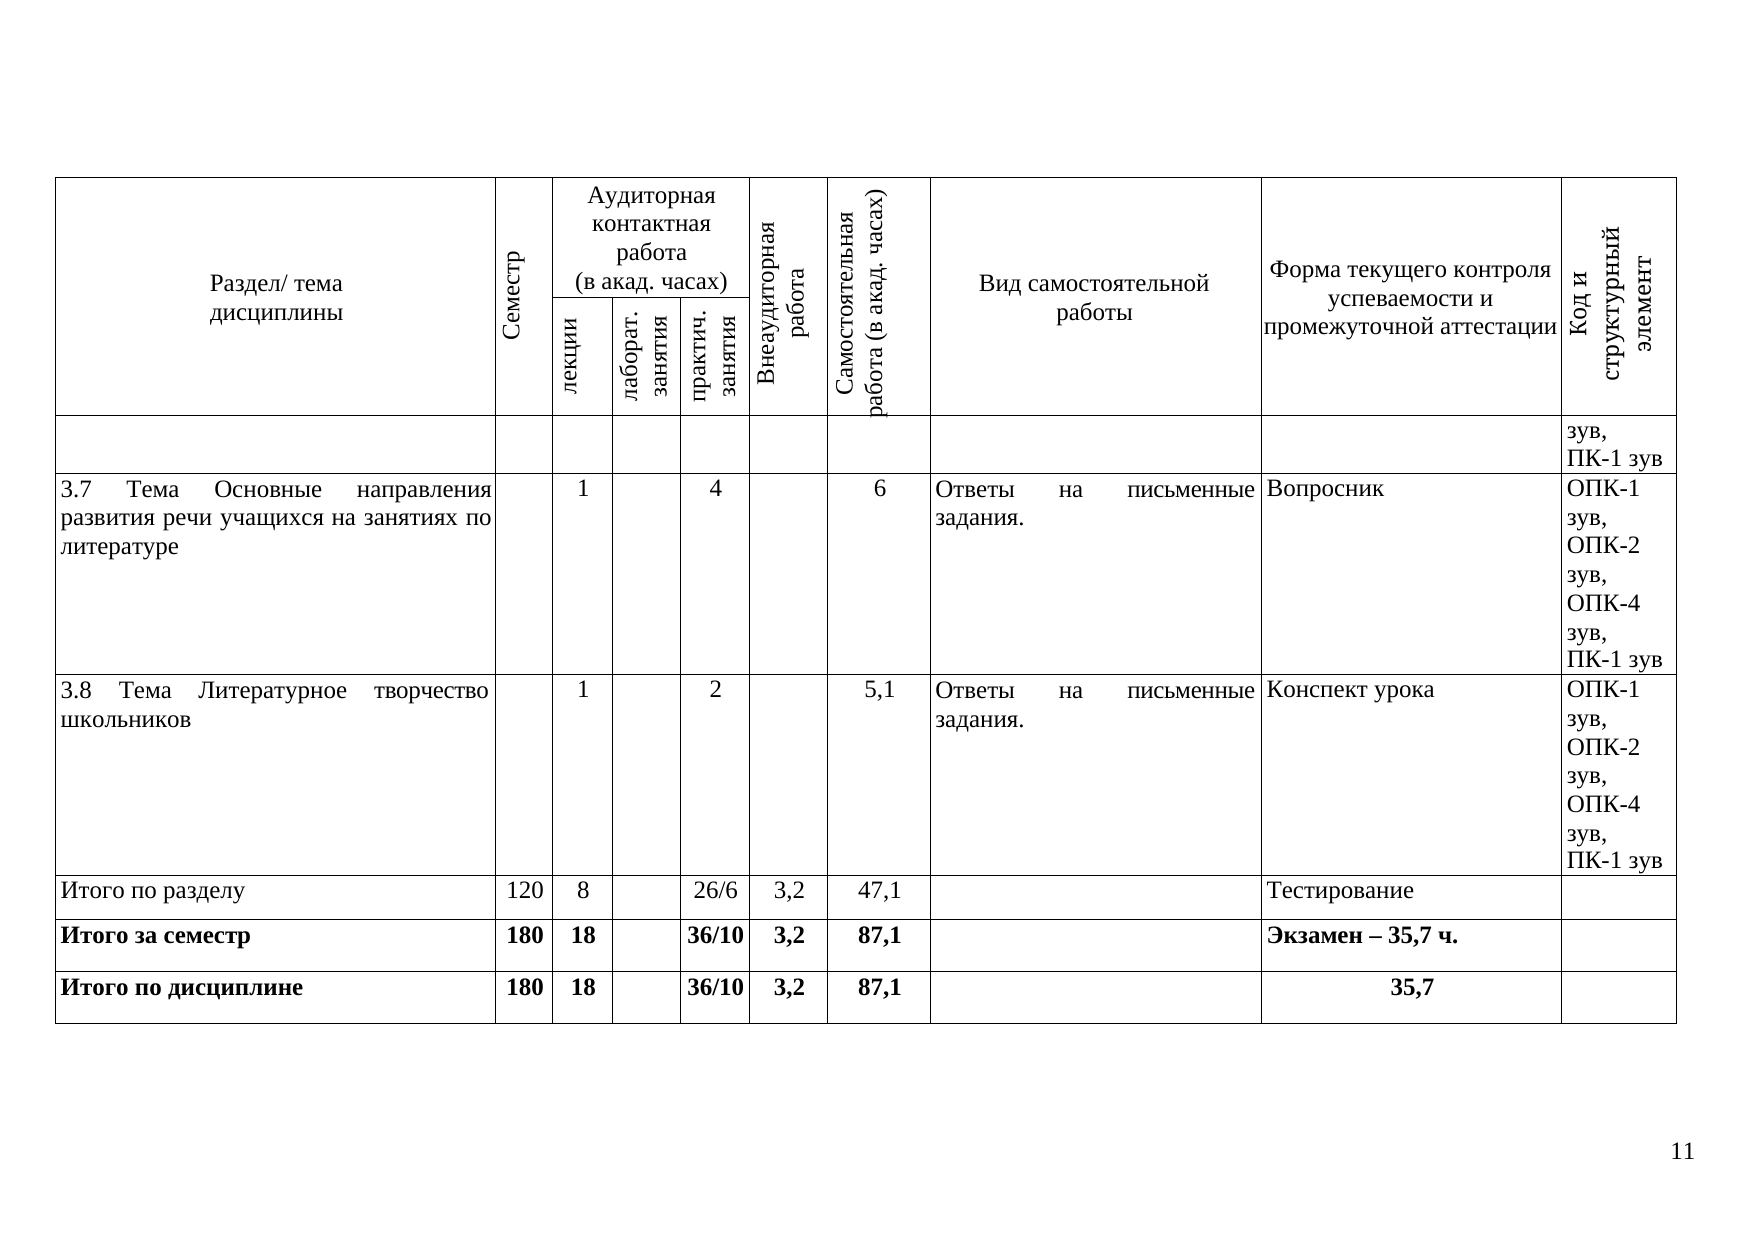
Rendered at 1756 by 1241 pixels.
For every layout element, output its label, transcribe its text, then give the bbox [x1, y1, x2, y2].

table_cell Итого за семестр [56, 920, 495, 971]
table_cell 36/10 [681, 920, 749, 971]
table_cell [1562, 920, 1676, 971]
table_cell [613, 474, 680, 674]
table_cell [931, 876, 1261, 919]
table_header Раздел/ тема дисциплины [56, 178, 495, 415]
table_cell [750, 416, 827, 473]
table_cell 5,1 [828, 675, 930, 875]
table_cell [828, 416, 930, 473]
table_header Семестр [496, 178, 552, 415]
table_cell [553, 416, 612, 473]
table_cell 2 [681, 675, 749, 875]
table_header Аудиторная контактная работа (в акад. часах) [553, 178, 749, 297]
table_cell 3,2 [750, 876, 827, 919]
table_cell 3.7 Тема Основные направления развития речи учащихся на занятиях по литературе [56, 474, 495, 674]
table_cell 36/10 [681, 972, 749, 1023]
table_cell [1562, 876, 1676, 919]
table_cell [613, 920, 680, 971]
table_cell Тестирование [1262, 876, 1561, 919]
table_cell 3.8 Тема Литературное творчество школьников [56, 675, 495, 875]
table_cell 18 [553, 920, 612, 971]
table_cell зув, ПК-1 зув [1562, 416, 1676, 473]
table_cell [613, 876, 680, 919]
table_cell Ответы на письменные задания. [931, 474, 1261, 674]
table_cell [496, 474, 552, 674]
table_cell Экзамен – 35,7 ч. [1262, 920, 1561, 971]
table_cell Итого по дисциплине [56, 972, 495, 1023]
table_cell ОПК-1 зув, ОПК-2 зув, ОПК-4 зув, ПК-1 зув [1562, 474, 1676, 674]
table_cell 8 [553, 876, 612, 919]
table_cell [496, 675, 552, 875]
table_cell 35,7 [1262, 972, 1561, 1023]
table_cell ОПК-1 зув, ОПК-2 зув, ОПК-4 зув, ПК-1 зув [1562, 675, 1676, 875]
table_cell [613, 972, 680, 1023]
table_cell лаборат. занятия [613, 298, 680, 415]
table_cell [931, 416, 1261, 473]
table_cell 120 [496, 876, 552, 919]
table_cell Конспект урока [1262, 675, 1561, 875]
table_cell [750, 474, 827, 674]
table_cell 87,1 [828, 920, 930, 971]
table_cell 3,2 [750, 920, 827, 971]
table_cell 4 [681, 474, 749, 674]
table_cell 26/6 [681, 876, 749, 919]
table_cell [681, 416, 749, 473]
table_cell [931, 972, 1261, 1023]
table_cell 18 [553, 972, 612, 1023]
table_cell [931, 920, 1261, 971]
table_header Форма текущего контроля успеваемости и промежуточной аттестации [1262, 178, 1561, 415]
table_cell [56, 416, 495, 473]
table_cell [1262, 416, 1561, 473]
table_cell 6 [828, 474, 930, 674]
table_header Самостоятельная работа (в акад. часах) [828, 178, 930, 415]
table_cell [496, 416, 552, 473]
table_cell [750, 675, 827, 875]
table_cell 87,1 [828, 972, 930, 1023]
table_header Внеаудиторная работа [750, 178, 827, 415]
table_cell Итого по разделу [56, 876, 495, 919]
table_cell 3,2 [750, 972, 827, 1023]
table_cell 180 [496, 972, 552, 1023]
table_cell Вопросник [1262, 474, 1561, 674]
table_cell 1 [553, 675, 612, 875]
table_cell 47,1 [828, 876, 930, 919]
table_cell Ответы на письменные задания. [931, 675, 1261, 875]
table_cell лекции [553, 298, 612, 415]
table_cell 180 [496, 920, 552, 971]
table_cell [613, 416, 680, 473]
table_header Код и структурный элемент компетенции [1562, 178, 1676, 415]
table_header Вид самостоятельной работы [931, 178, 1261, 415]
table_cell [613, 675, 680, 875]
table_cell практич. занятия [681, 298, 749, 415]
table_cell [1562, 972, 1676, 1023]
table_cell 1 [553, 474, 612, 674]
